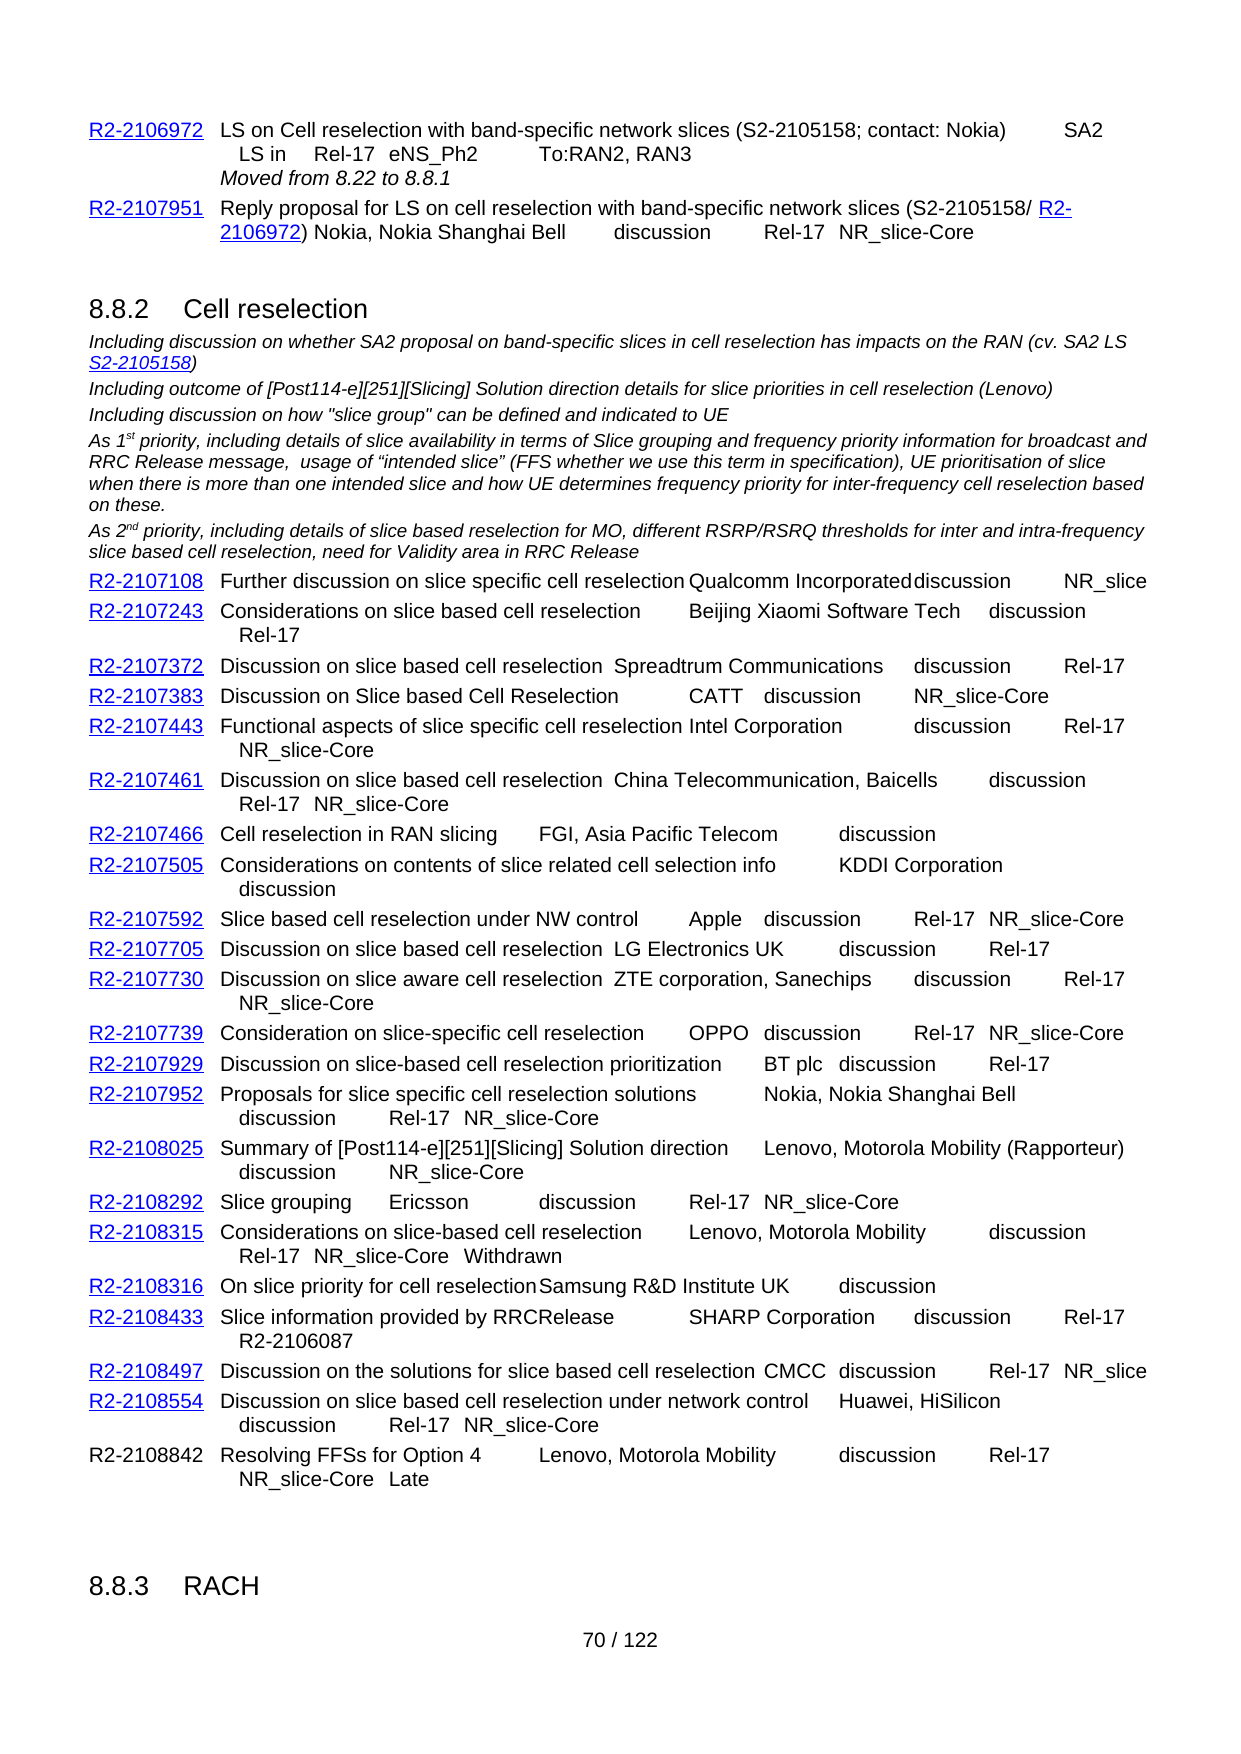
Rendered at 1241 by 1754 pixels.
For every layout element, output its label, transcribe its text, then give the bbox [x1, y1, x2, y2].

text As 1st priority, including details of slice availability in terms of Slice grouping and frequency priority information for broadcast and RRC Release message, usage of “intended slice” (FFS whether we use this term in specification), UE prioritisation of slice when there is more than one intended slice and how UE determines frequency priority for inter-frequency cell reselection based on these. [89, 429, 1152, 516]
title R2-2107466 Cell reselection in RAN slicing FGI, Asia Pacific Telecom discussion [89, 822, 1152, 846]
title R2-2107243 Considerations on slice based cell reselection Beijing Xiaomi Software Tech discussion Rel-17 [89, 599, 1152, 647]
title R2-2108433 Slice information provided by RRCRelease SHARP Corporation discussion Rel-17 R2-2106087 [89, 1304, 1152, 1352]
text As 2nd priority, including details of slice based reselection for MO, different RSRP/RSRQ thresholds for inter and intra-frequency slice based cell reselection, need for Validity area in RRC Release [89, 520, 1152, 563]
title R2-2107705 Discussion on slice based cell reselection LG Electronics UK discussion Rel-17 [89, 937, 1152, 961]
text Including discussion on whether SA2 proposal on band-specific slices in cell reselection has impacts on the RAN (cv. SA2 LS S2-2105158) [89, 331, 1152, 374]
title R2-2108025 Summary of [Post114-e][251][Slicing] Solution direction Lenovo, Motorola Mobility (Rapporteur) discussion NR_slice-Core [89, 1136, 1152, 1184]
title R2-2107929 Discussion on slice-based cell reselection prioritization BT plc discussion Rel-17 [89, 1051, 1152, 1075]
title R2-2108316 On slice priority for cell reselection Samsung R&D Institute UK discussion [89, 1274, 1152, 1298]
title R2-2108292 Slice grouping Ericsson discussion Rel-17 NR_slice-Core [89, 1190, 1152, 1214]
title R2-2108554 Discussion on slice based cell reselection under network control Huawei, HiSilicon discussion Rel-17 NR_slice-Core [89, 1389, 1152, 1437]
title R2-2107951 Reply proposal for LS on cell reselection with band-specific network slices (S2-2105158/ R2-2106972) Nokia, Nokia Shanghai Bell discussion Rel-17 NR_slice-Core [89, 196, 1152, 244]
title R2-2107383 Discussion on Slice based Cell Reselection CATT discussion NR_slice-Core [89, 684, 1152, 708]
title R2-2107730 Discussion on slice aware cell reselection ZTE corporation, Sanechips discussion Rel-17 NR_slice-Core [89, 967, 1152, 1015]
title R2-2108315 Considerations on slice-based cell reselection Lenovo, Motorola Mobility discussion Rel-17 NR_slice-Core Withdrawn [89, 1220, 1152, 1268]
text Including discussion on how "slice group" can be defined and indicated to UE [89, 404, 1152, 425]
text Moved from 8.22 to 8.8.1 [220, 166, 1152, 190]
title R2-2107505 Considerations on contents of slice related cell selection info KDDI Corporation discussion [89, 852, 1152, 900]
title R2-2107108 Further discussion on slice specific cell reselection Qualcomm Incorporated discussion NR_slice [89, 569, 1152, 593]
title R2-2108497 Discussion on the solutions for slice based cell reselection CMCC discussion Rel-17 NR_slice [89, 1359, 1152, 1383]
title R2-2107739 Consideration on slice-specific cell reselection OPPO discussion Rel-17 NR_slice-Core [89, 1021, 1152, 1045]
subtitle 8.8.2 Cell reselection [89, 293, 1152, 324]
title R2-2107443 Functional aspects of slice specific cell reselection Intel Corporation discussion Rel-17 NR_slice-Core [89, 714, 1152, 762]
subtitle 8.8.3 RACH [89, 1570, 1152, 1601]
text Including outcome of [Post114-e][251][Slicing] Solution direction details for slice priorities in cell reselection (Lenovo) [89, 378, 1152, 399]
title R2-2107592 Slice based cell reselection under NW control Apple discussion Rel-17 NR_slice-Core [89, 907, 1152, 931]
title R2-2108842 Resolving FFSs for Option 4 Lenovo, Motorola Mobility discussion Rel-17 NR_slice-Core Late [89, 1443, 1152, 1491]
title R2-2107952 Proposals for slice specific cell reselection solutions Nokia, Nokia Shanghai Bell discussion Rel-17 NR_slice-Core [89, 1082, 1152, 1129]
title R2-2106972 LS on Cell reselection with band-specific network slices (S2-2105158; contact: Nokia) SA2 LS in Rel-17 eNS_Ph2 To:RAN2, RAN3 [89, 118, 1152, 166]
title R2-2107461 Discussion on slice based cell reselection China Telecommunication, Baicells discussion Rel-17 NR_slice-Core [89, 768, 1152, 816]
title R2-2107372 Discussion on slice based cell reselection Spreadtrum Communications discussion Rel-17 [89, 653, 1152, 677]
